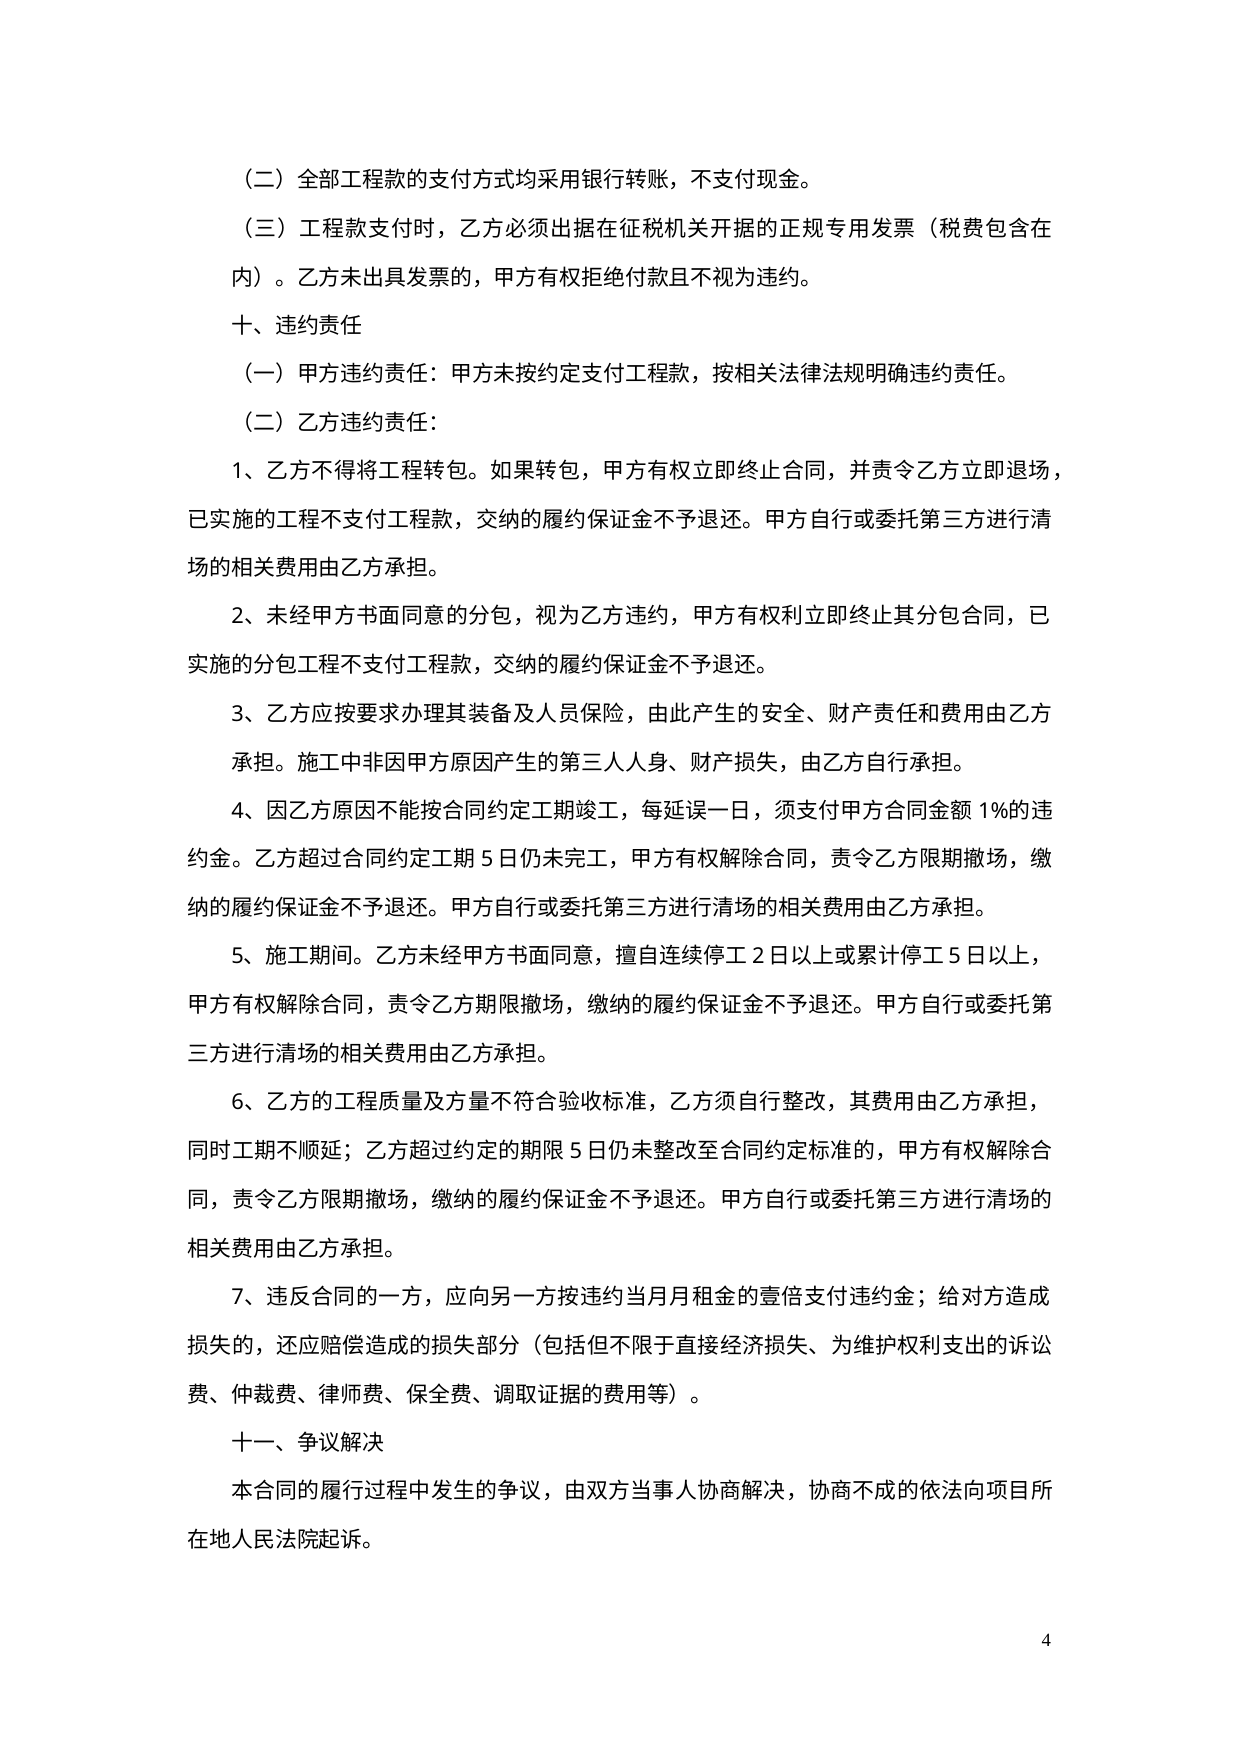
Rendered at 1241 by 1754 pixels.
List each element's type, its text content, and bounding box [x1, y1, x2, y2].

text 十一、争议解决 [231, 1424, 1053, 1457]
text 6、乙方的工程质量及方量不符合验收标准，乙方须自行整改，其费用由乙方承担，同时工期不顺延；乙方超过约定的期限5日仍未整改至合同约定标准的，甲方有权解除合同，责令乙方限期撤场，缴纳的履约保证金不予退还。甲方自行或委托第三方进行清场的相关费用由乙方承担。 [187, 1084, 1053, 1263]
text （一）甲方违约责任：甲方未按约定支付工程款，按相关法律法规明确违约责任。 [231, 356, 1053, 388]
text 十、违约责任 [231, 307, 1053, 340]
text 4、因乙方原因不能按合同约定工期竣工，每延误一日，须支付甲方合同金额1%的违约金。乙方超过合同约定工期5日仍未完工，甲方有权解除合同，责令乙方限期撤场，缴纳的履约保证金不予退还。甲方自行或委托第三方进行清场的相关费用由乙方承担。 [187, 792, 1053, 922]
text 2、未经甲方书面同意的分包，视为乙方违约，甲方有权利立即终止其分包合同，已实施的分包工程不支付工程款，交纳的履约保证金不予退还。 [187, 598, 1053, 679]
text 7、违反合同的一方，应向另一方按违约当月月租金的壹倍支付违约金；给对方造成损失的，还应赔偿造成的损失部分（包括但不限于直接经济损失、为维护权利支出的诉讼费、仲裁费、律师费、保全费、调取证据的费用等）。 [187, 1279, 1053, 1409]
text （三）工程款支付时，乙方必须出据在征税机关开据的正规专用发票（税费包含在内）。乙方未出具发票的，甲方有权拒绝付款且不视为违约。 [231, 210, 1053, 292]
text （二）全部工程款的支付方式均采用银行转账，不支付现金。 [231, 162, 1053, 194]
text （二）乙方违约责任： [231, 404, 1053, 437]
text 本合同的履行过程中发生的争议，由双方当事人协商解决，协商不成的依法向项目所在地人民法院起诉。 [187, 1473, 1053, 1554]
text 5、施工期间。乙方未经甲方书面同意，擅自连续停工2日以上或累计停工5日以上，甲方有权解除合同，责令乙方期限撤场，缴纳的履约保证金不予退还。甲方自行或委托第三方进行清场的相关费用由乙方承担。 [187, 938, 1053, 1068]
text 3、乙方应按要求办理其装备及人员保险，由此产生的安全、财产责任和费用由乙方承担。施工中非因甲方原因产生的第三人人身、财产损失，由乙方自行承担。 [231, 695, 1053, 777]
text 1、乙方不得将工程转包。如果转包，甲方有权立即终止合同，并责令乙方立即退场，已实施的工程不支付工程款，交纳的履约保证金不予退还。甲方自行或委托第三方进行清场的相关费用由乙方承担。 [187, 452, 1053, 582]
